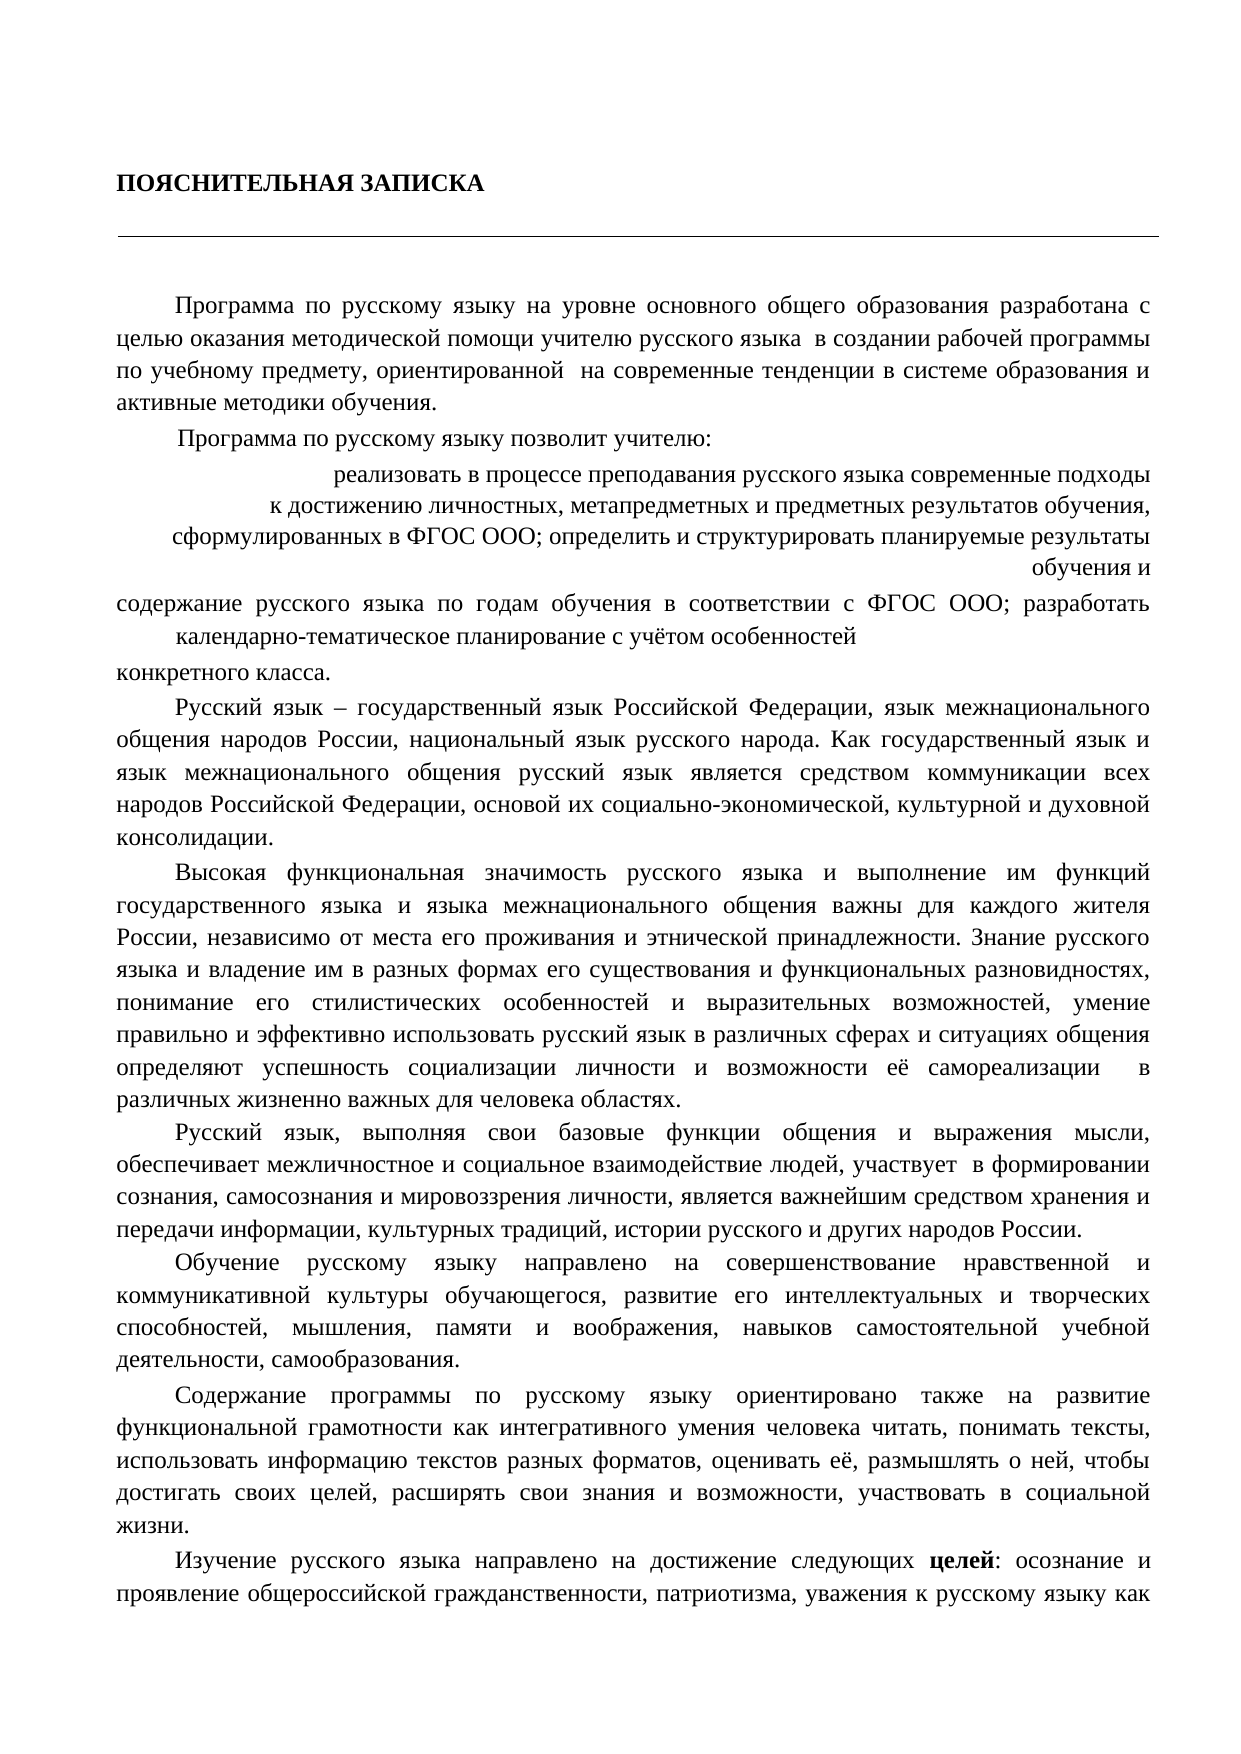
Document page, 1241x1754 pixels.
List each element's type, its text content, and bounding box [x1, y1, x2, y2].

text конкретного класса. [116, 657, 1151, 685]
subtitle ПОЯСНИТЕЛЬНАЯ ЗАПИСКА [116, 168, 1154, 197]
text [116, 1545, 1151, 1606]
text Содержание программы по русскому языку ориентировано также на развитие функциональной грамотности как интегративного умения человека читать, понимать тексты, использовать информацию текстов разных форматов, оценивать её, размышлять о ней, чтобы достигать своих целей, расширять свои знания и возможности, участвовать в социальной жизни. [116, 1380, 1151, 1538]
text к достижению личностных, метапредметных и предметных результатов обучения, сформулированных в ФГОС ООО; определить и структурировать планируемые результаты обучения и [118, 490, 1151, 581]
text реализовать в процессе преподавания русского языка современные подходы [118, 459, 1151, 487]
text Русский язык, выполняя свои базовые функции общения и выражения мысли, обеспечивает межличностное и социальное взаимодействие людей, участвует в формировании сознания, самосознания и мировоззрения личности, является важнейшим средством хранения и передачи информации, культурных традиций, истории русского и других народов России. [116, 1117, 1151, 1242]
text Программа по русскому языку на уровне основного общего образования разработана с целью оказания методической помощи учителю русского языка в создании рабочей программы по учебному предмету, ориентированной на современные тенденции в системе образования и активные методики обучения. [116, 290, 1151, 416]
text содержание русского языка по годам обучения в соответствии с ФГОС ООО; разработать календарно-тематическое планирование с учётом особенностей [116, 588, 1151, 650]
text Обучение русскому языку направлено на совершенствование нравственной и коммуникативной культуры обучающегося, развитие его интеллектуальных и творческих способностей, мышления, памяти и воображения, навыков самостоятельной учебной деятельности, самообразования. [116, 1247, 1151, 1373]
text Программа по русскому языку позволит учителю: [177, 423, 1151, 452]
text Высокая функциональная значимость русского языка и выполнение им функций государственного языка и языка межнационального общения важны для каждого жителя России, независимо от места его проживания и этнической принадлежности. Знание русского языка и владение им в разных формах его существования и функциональных разновидностях, понимание его стилистических особенностей и выразительных возможностей, умение правильно и эффективно использовать русский язык в различных сферах и ситуациях общения определяют успешность социализации личности и возможности её самореализации в различных жизненно важных для человека областях. [116, 857, 1151, 1113]
text Русский язык – государственный язык Российской Федерации, язык межнационального общения народов России, национальный язык русского народа. Как государственный язык и язык межнационального общения русский язык является средством коммуникации всех народов Российской Федерации, основой их социально-экономической, культурной и духовной консолидации. [116, 692, 1151, 851]
